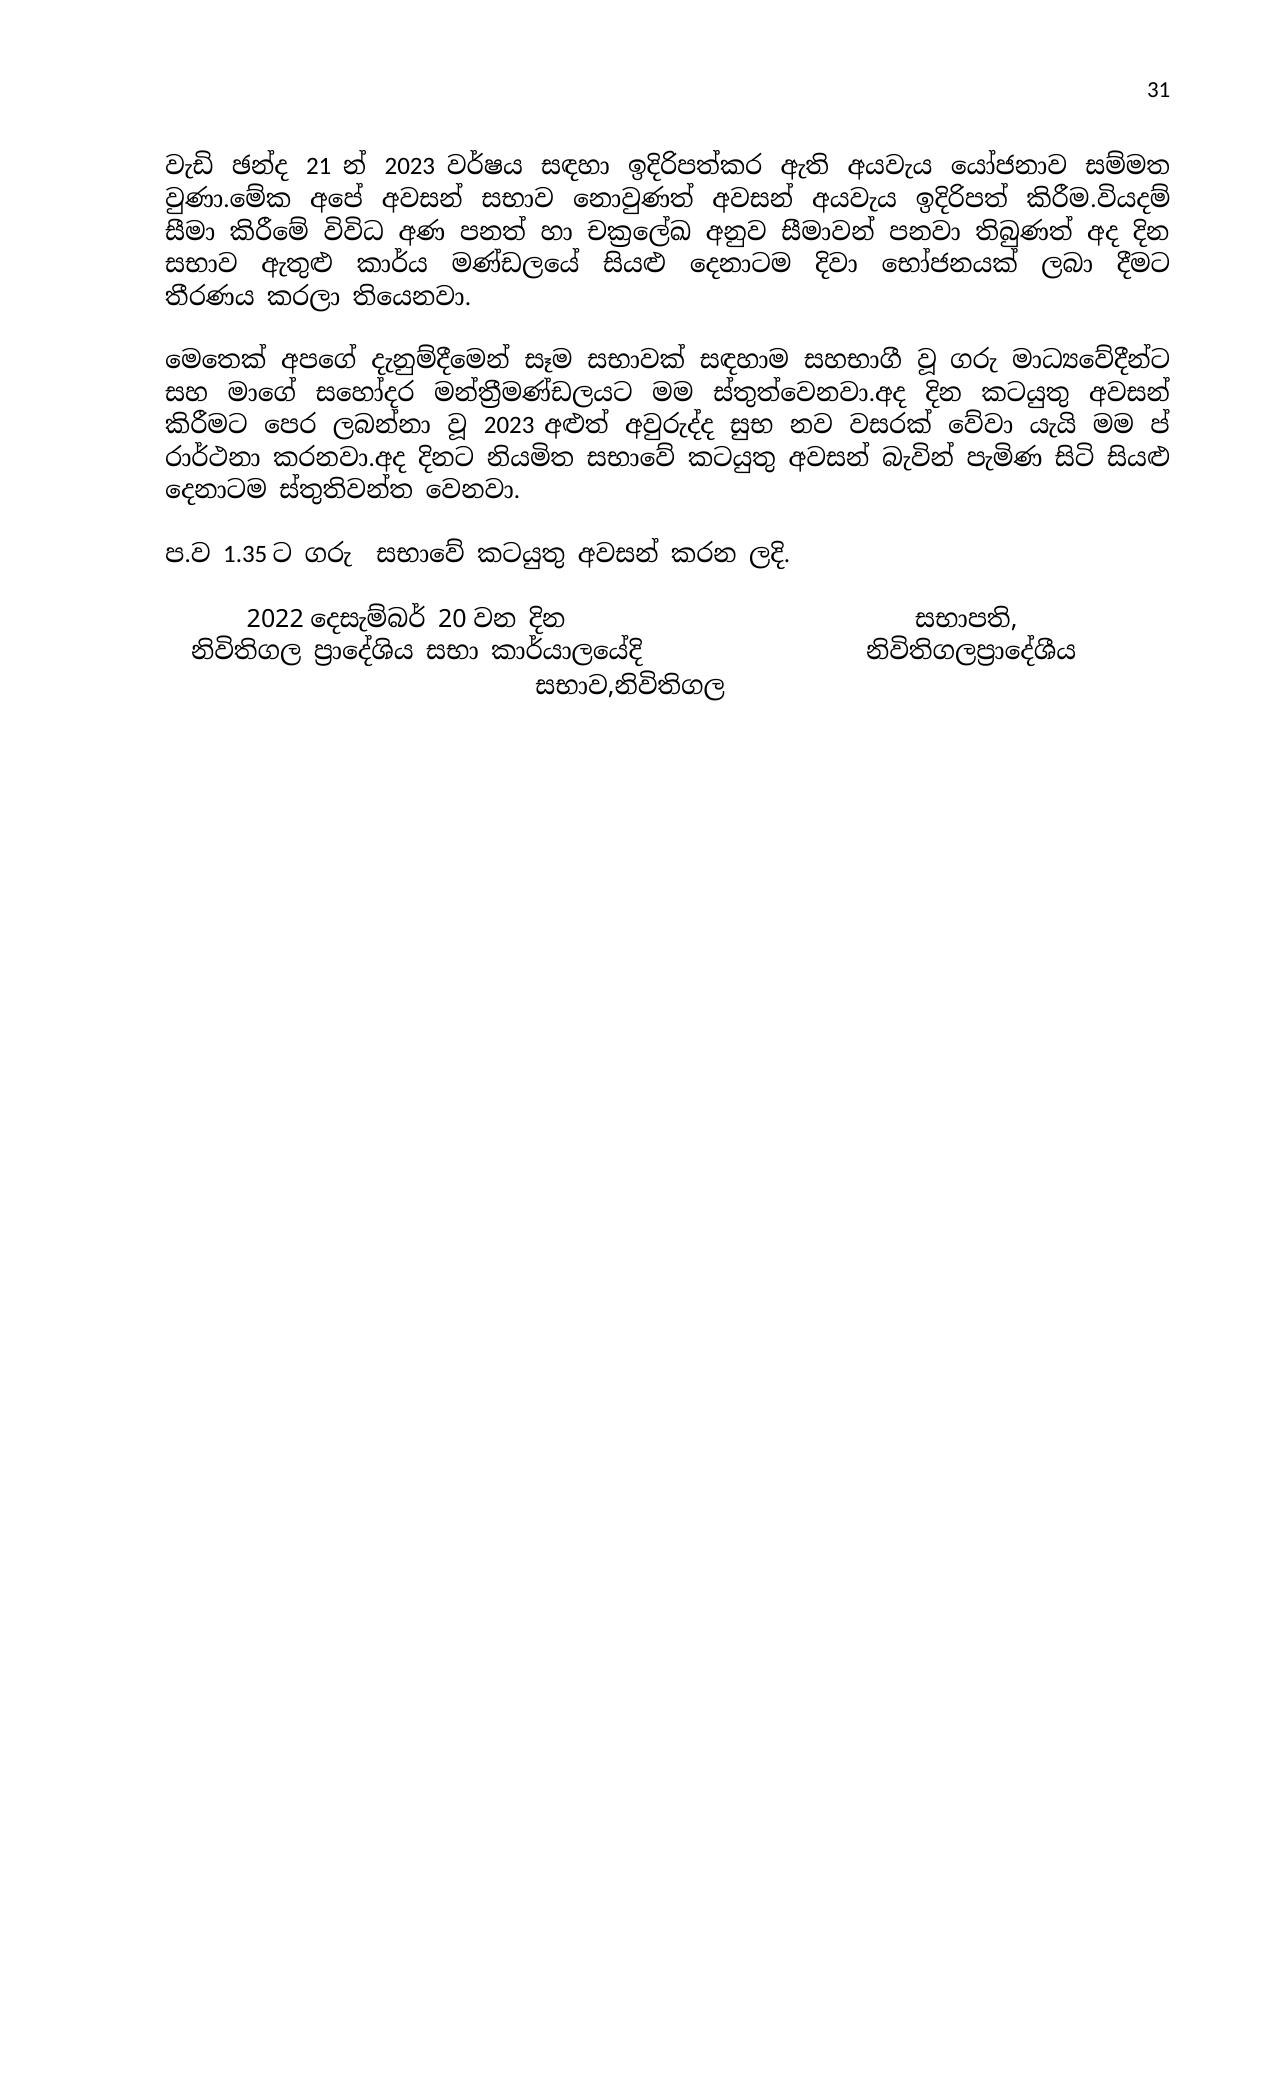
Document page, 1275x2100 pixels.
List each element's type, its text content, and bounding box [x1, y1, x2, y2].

text ප.ව 1.35ට ගරු සභාවේ කටයුතු අවසන් කරන ලදි. [90, 537, 1170, 570]
text 2022 දෙසැම්බර් 20 වන දින සභාපති, [165, 600, 1170, 635]
text මෙතෙක් අපගේ දැනුම්දීමෙන් සෑම සභාවක් සඳහාම සහභාගී වූ ගරු මාධ්‍යවේදීන්ට සහ මාගේ සහෝදර මන්ත්‍රීමණ්ඩලයට මම ස්තුත්වෙනවා.අද දින කටයුතු අවසන් කිරීමට පෙර ලබන්නා වූ 2023 අළුත් අවුරුද්ද සුභ නව වසරක් වේවා යැයි මම ප්‍රාර්ථනා කරනවා.අද දිනට නියමිත සභාවේ කටයුතු අවසන් බැවින් පැමිණ සිටි සියළු දෙනාටම ස්තුතිවන්ත වෙනවා. [165, 343, 1170, 507]
text වැඩි ඡන්ද 21 න් 2023 වර්ෂය සඳහා ඉදිරිපත්කර ඇති අයවැය යෝජනාව සම්මත වුණා.මේක අපේ අවසන් සභාව නොවුණත් අවසන් අයවැය ඉදිරිපත් කිරීම.වියදම් සීමා කිරීමේ විවිධ අණ පනත් හා චක්‍රලේඛ අනුව සීමාවන් පනවා තිබුණත් අද දින සභාව ඇතුළු කාර්ය මණ්ඩලයේ සියළු දෙනාටම දිවා භෝජනයක් ලබා දීමට තීරණය කරලා තියෙනවා. [165, 150, 1170, 313]
text නිවිතිගල ප්‍රාදේශිය සභා කාර්යාලයේදි නිවිතිගලප්‍රාදේශීය සභාව,නිවිතිගල [90, 635, 1170, 702]
